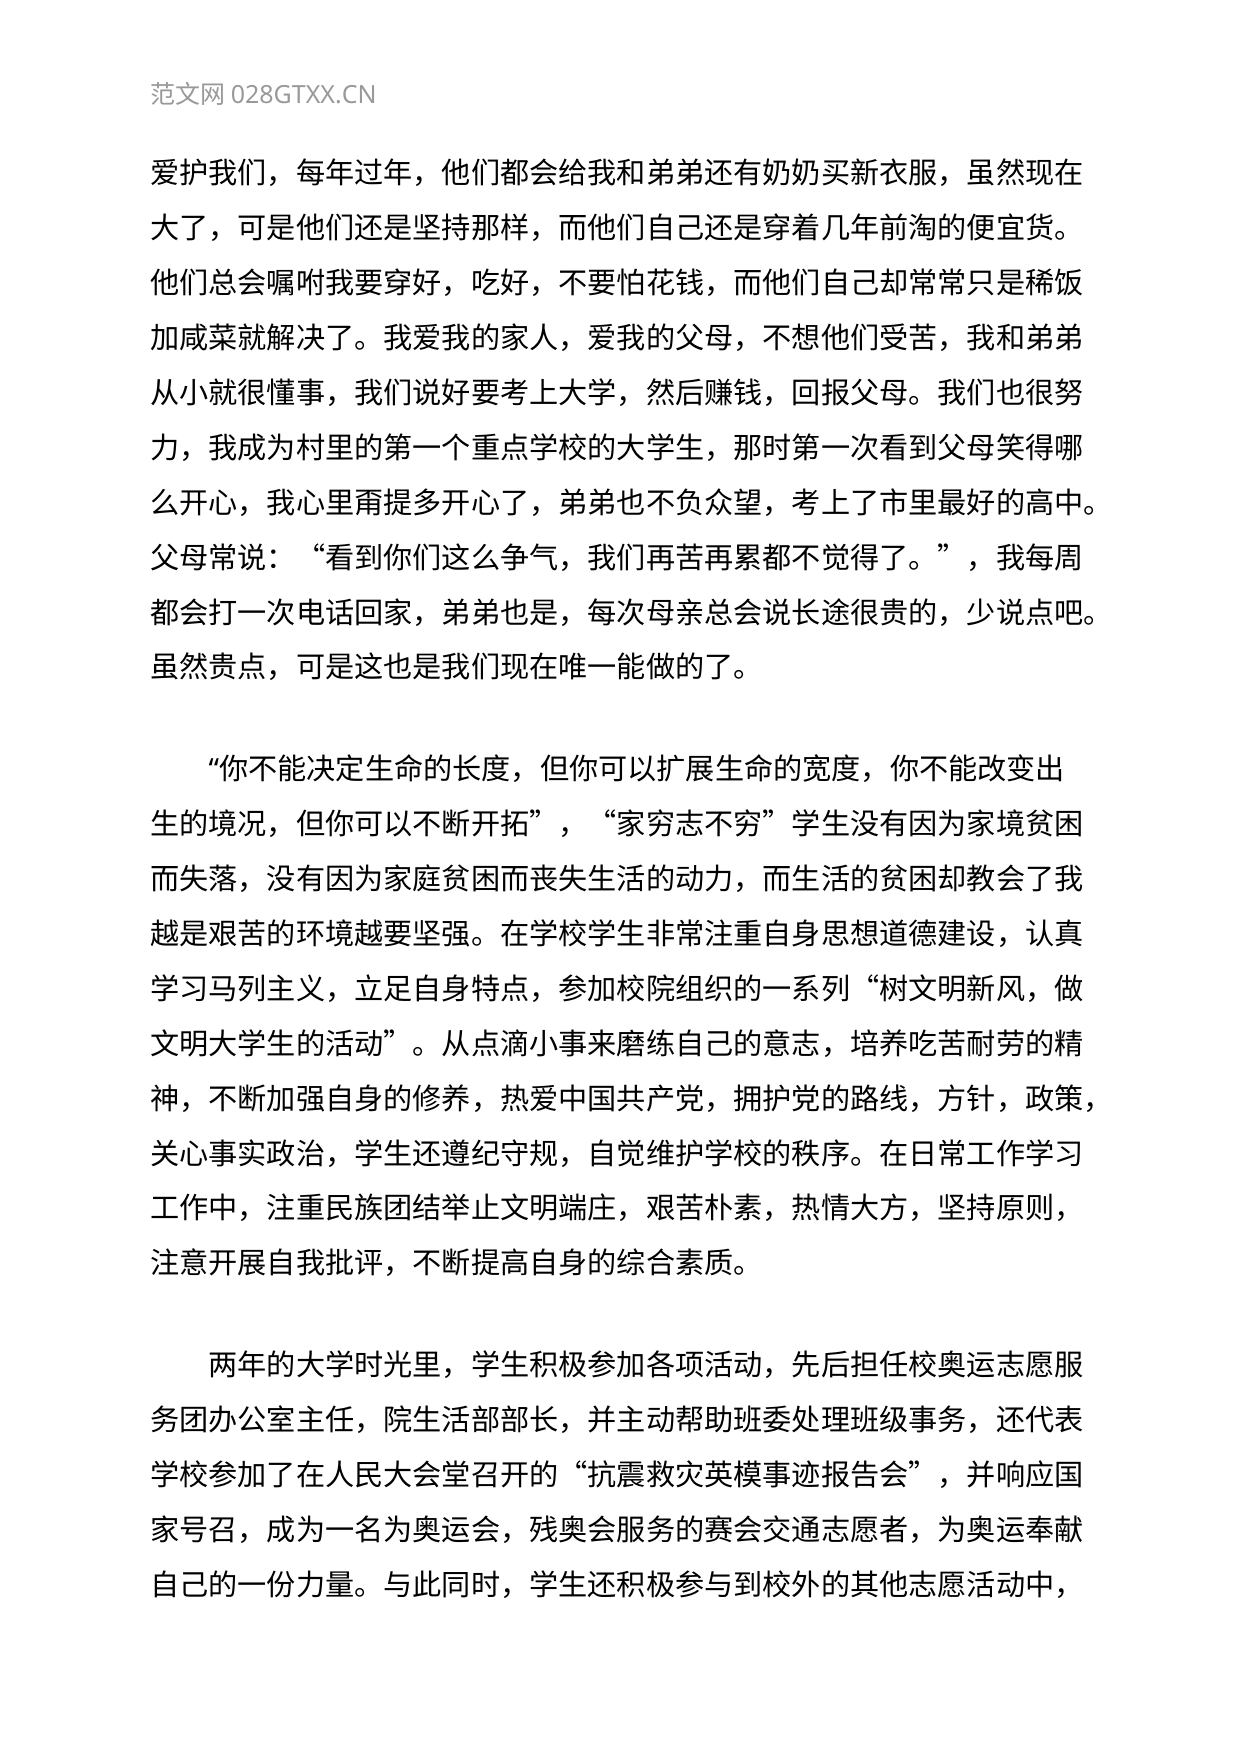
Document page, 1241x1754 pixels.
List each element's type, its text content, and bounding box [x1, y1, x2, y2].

text “你不能决定生命的长度，但你可以扩展生命的宽度，你不能改变出生的境况，但你可以不断开拓”，“家穷志不穷”学生没有因为家境贫困而失落，没有因为家庭贫困而丧失生活的动力，而生活的贫困却教会了我越是艰苦的环境越要坚强。在学校学生非常注重自身思想道德建设，认真学习马列主义，立足自身特点，参加校院组织的一系列“树文明新风，做文明大学生的活动”。从点滴小事来磨练自己的意志，培养吃苦耐劳的精神，不断加强自身的修养，热爱中国共产党，拥护党的路线，方针，政策，关心事实政治，学生还遵纪守规，自觉维护学校的秩序。在日常工作学习工作中，注重民族团结举止文明端庄，艰苦朴素，热情大方，坚持原则，注意开展自我批评，不断提高自身的综合素质。 [150, 746, 1090, 1282]
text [150, 150, 1090, 686]
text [150, 1342, 1090, 1604]
